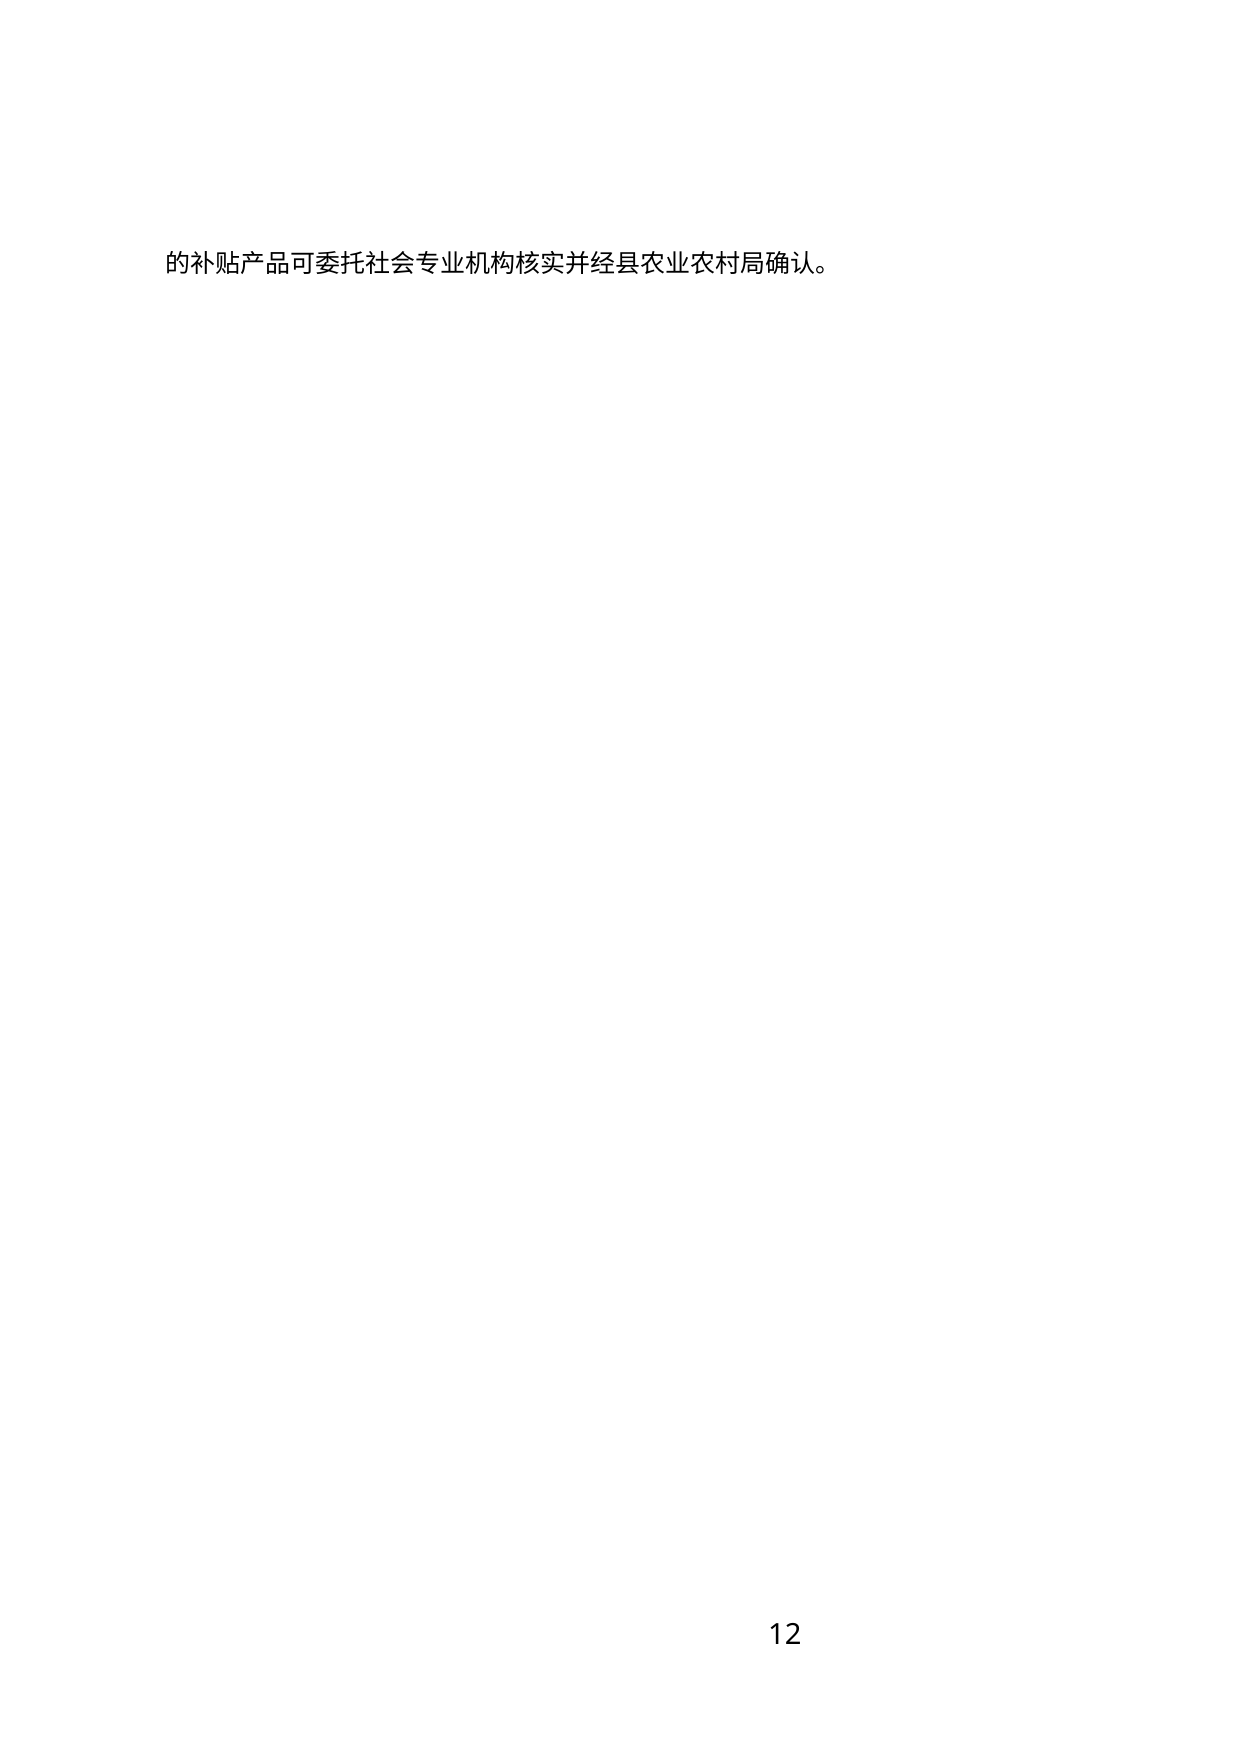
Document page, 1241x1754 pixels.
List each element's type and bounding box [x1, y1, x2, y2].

text [165, 233, 1087, 283]
